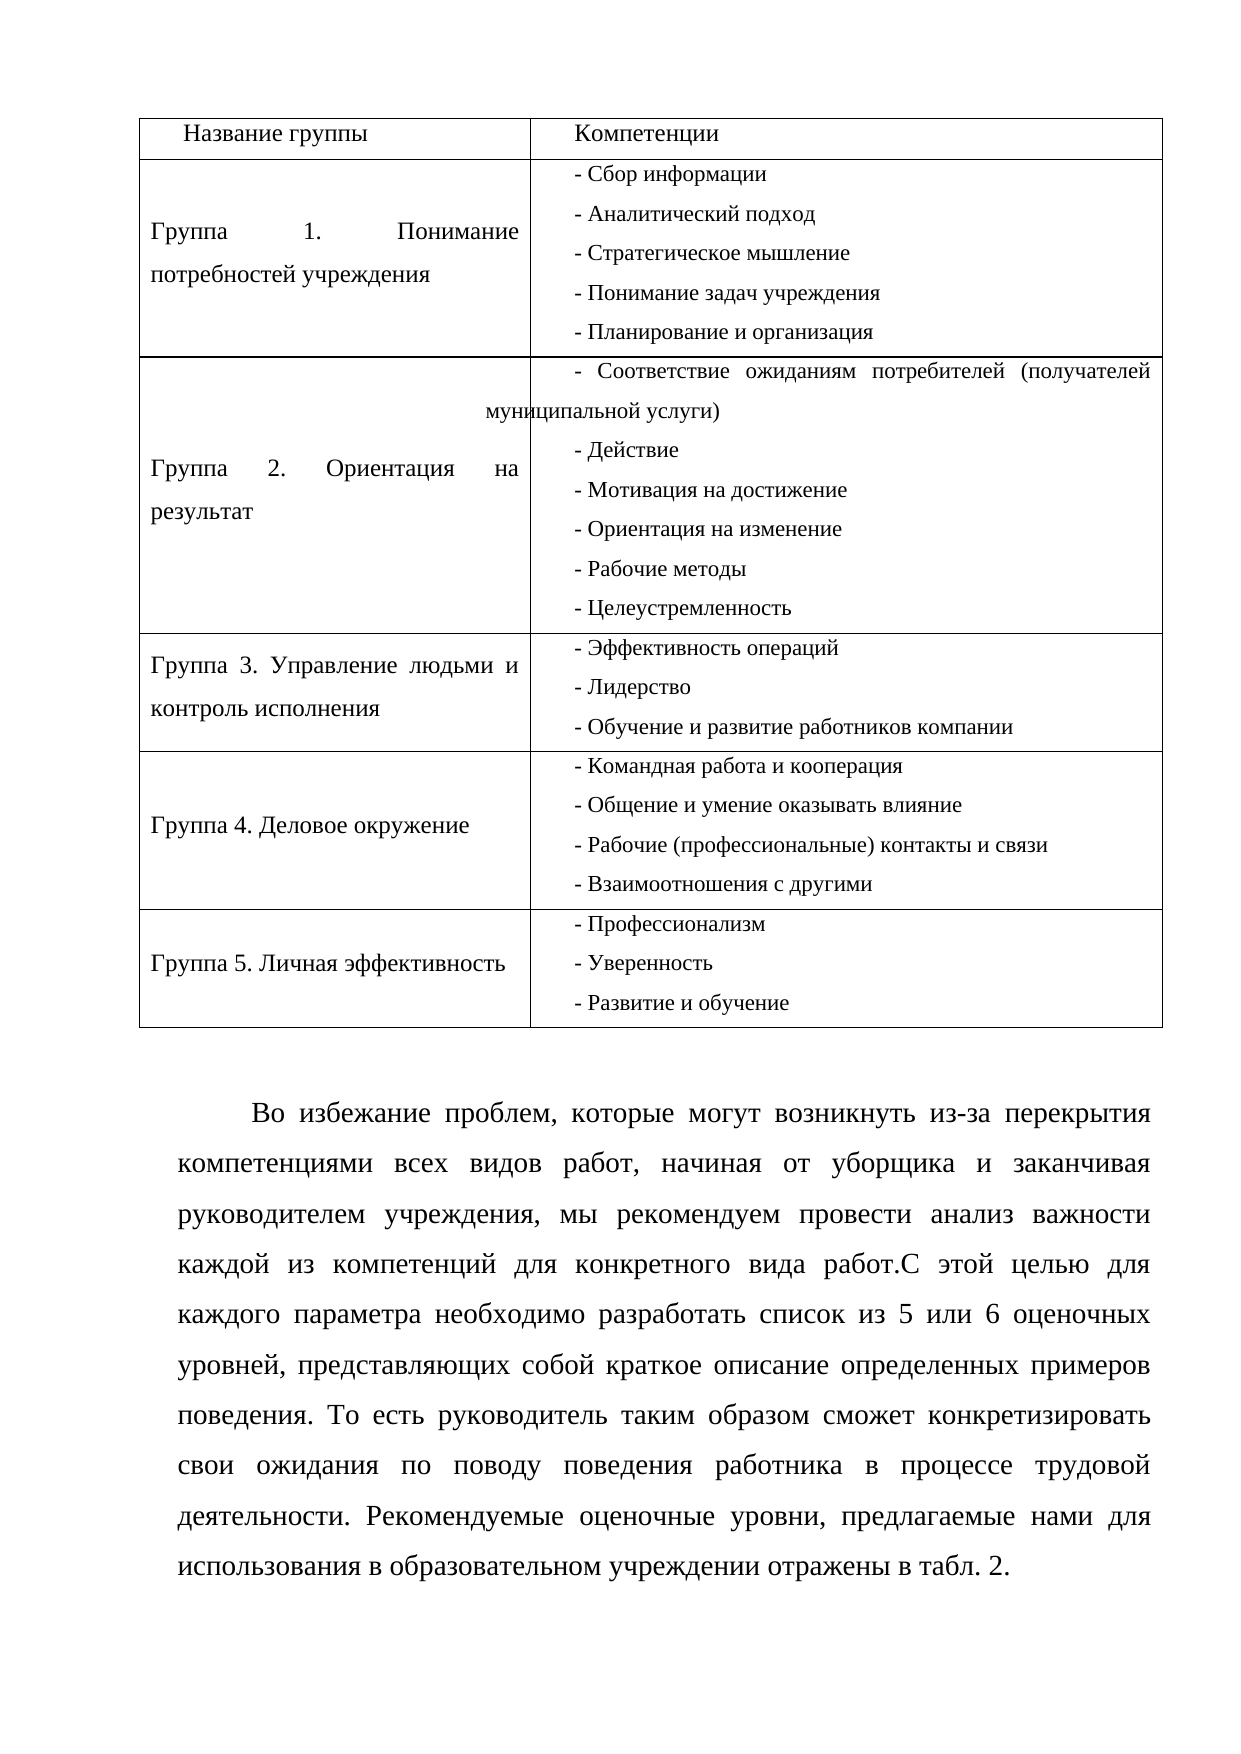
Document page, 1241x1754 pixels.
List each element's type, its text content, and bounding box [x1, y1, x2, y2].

table_cell - Сбор информации - Аналитический подход - Стратегическое мышление - Понимание задач учреждения - Планирование и организация [531, 160, 1162, 356]
table_cell Группа 1. Понимание потребностей учреждения [140, 160, 530, 356]
table_cell - Командная работа и кооперация - Общение и умение оказывать влияние - Рабочие (профессиональные) контакты и связи - Взаимоотношения с другими [531, 752, 1162, 909]
table_header Название группы [140, 119, 530, 159]
table_cell Группа 4. Деловое окружение [140, 752, 530, 909]
table_header Компетенции [531, 119, 1162, 159]
table_cell Группа 5. Личная эффективность [140, 910, 530, 1027]
table_cell Группа 2. Ориентация на результат [140, 358, 530, 633]
table_cell - Эффективность операций - Лидерство - Обучение и развитие работников компании [531, 634, 1162, 751]
table_cell - Соответствие ожиданиям потребителей (получателей муниципальной услуги) - Действие - Мотивация на достижение - Ориентация на изменение - Рабочие методы - Целеустремленность [531, 358, 1162, 633]
text Во избежание проблем, которые могут возникнуть из-за перекрытия компетенциями всех видов работ, начиная от уборщика и заканчивая руководителем учреждения, мы рекомендуем провести анализ важности каждой из компетенций для конкретного вида работ.С этой целью для каждого параметра необходимо разработать список из 5 или 6 оценочных уровней, представляющих собой краткое описание определенных примеров поведения. То есть руководитель таким образом сможет конкретизировать свои ожидания по поводу поведения работника в процессе трудовой деятельности. Рекомендуемые оценочные уровни, предлагаемые нами для использования в образовательном учреждении отражены в табл. 2. [177, 1095, 1152, 1582]
table_cell Группа 3. Управление людьми и контроль исполнения [140, 634, 530, 751]
table_cell - Профессионализм - Уверенность - Развитие и обучение [531, 910, 1162, 1027]
